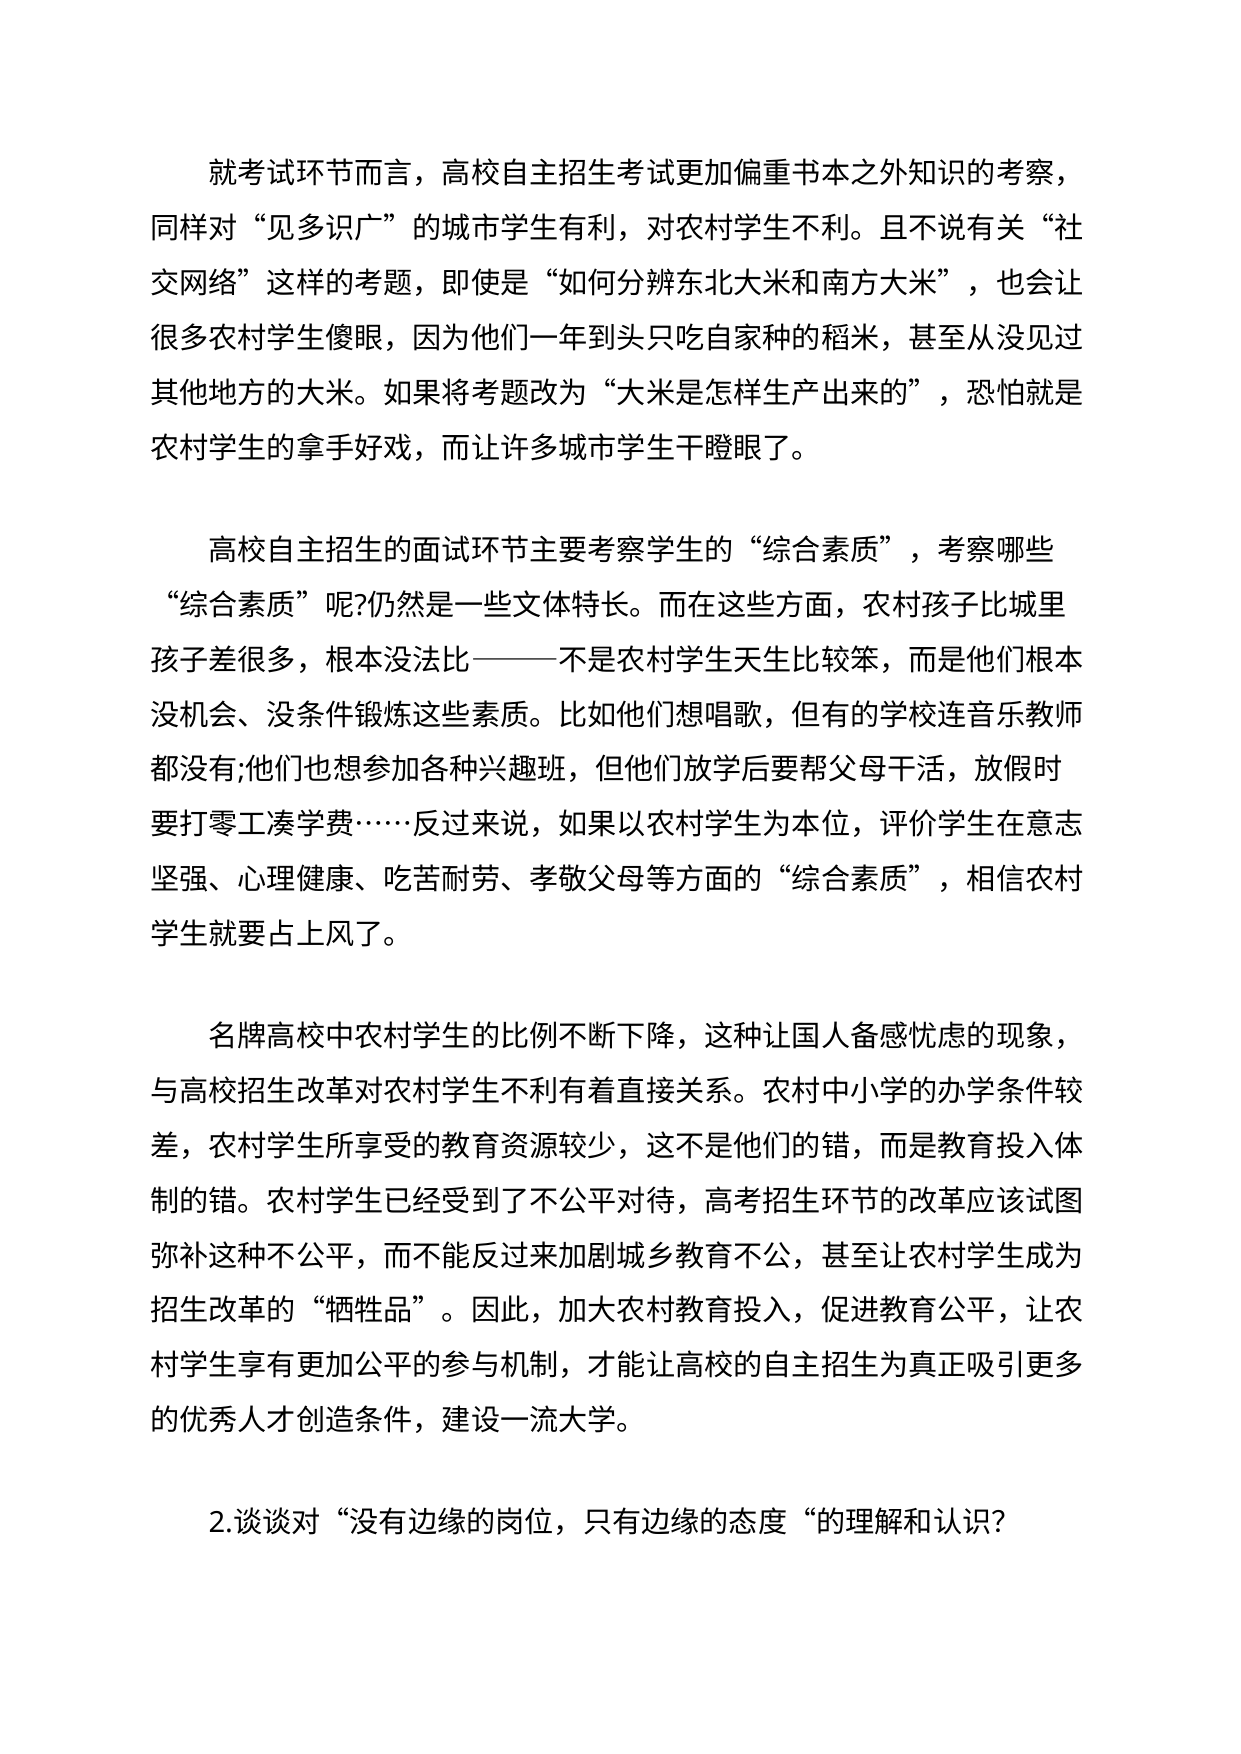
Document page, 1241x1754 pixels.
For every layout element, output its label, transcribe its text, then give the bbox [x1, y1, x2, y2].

text 高校自主招生的面试环节主要考察学生的“综合素质”，考察哪些“综合素质”呢?仍然是一些文体特长。而在这些方面，农村孩子比城里孩子差很多，根本没法比———不是农村学生天生比较笨，而是他们根本没机会、没条件锻炼这些素质。比如他们想唱歌，但有的学校连音乐教师都没有;他们也想参加各种兴趣班，但他们放学后要帮父母干活，放假时要打零工凑学费……反过来说，如果以农村学生为本位，评价学生在意志坚强、心理健康、吃苦耐劳、孝敬父母等方面的“综合素质”，相信农村学生就要占上风了。 [150, 526, 1090, 953]
text 名牌高校中农村学生的比例不断下降，这种让国人备感忧虑的现象，与高校招生改革对农村学生不利有着直接关系。农村中小学的办学条件较差，农村学生所享受的教育资源较少，这不是他们的错，而是教育投入体制的错。农村学生已经受到了不公平对待，高考招生环节的改革应该试图弥补这种不公平，而不能反过来加剧城乡教育不公，甚至让农村学生成为招生改革的“牺牲品”。因此，加大农村教育投入，促进教育公平，让农村学生享有更加公平的参与机制，才能让高校的自主招生为真正吸引更多的优秀人才创造条件，建设一流大学。 [150, 1012, 1090, 1439]
text 就考试环节而言，高校自主招生考试更加偏重书本之外知识的考察，同样对“见多识广”的城市学生有利，对农村学生不利。且不说有关“社交网络”这样的考题，即使是“如何分辨东北大米和南方大米”，也会让很多农村学生傻眼，因为他们一年到头只吃自家种的稻米，甚至从没见过其他地方的大米。如果将考题改为“大米是怎样生产出来的”，恐怕就是农村学生的拿手好戏，而让许多城市学生干瞪眼了。 [150, 150, 1090, 467]
text 2.谈谈对“没有边缘的岗位，只有边缘的态度“的理解和认识？ [150, 1498, 1090, 1541]
